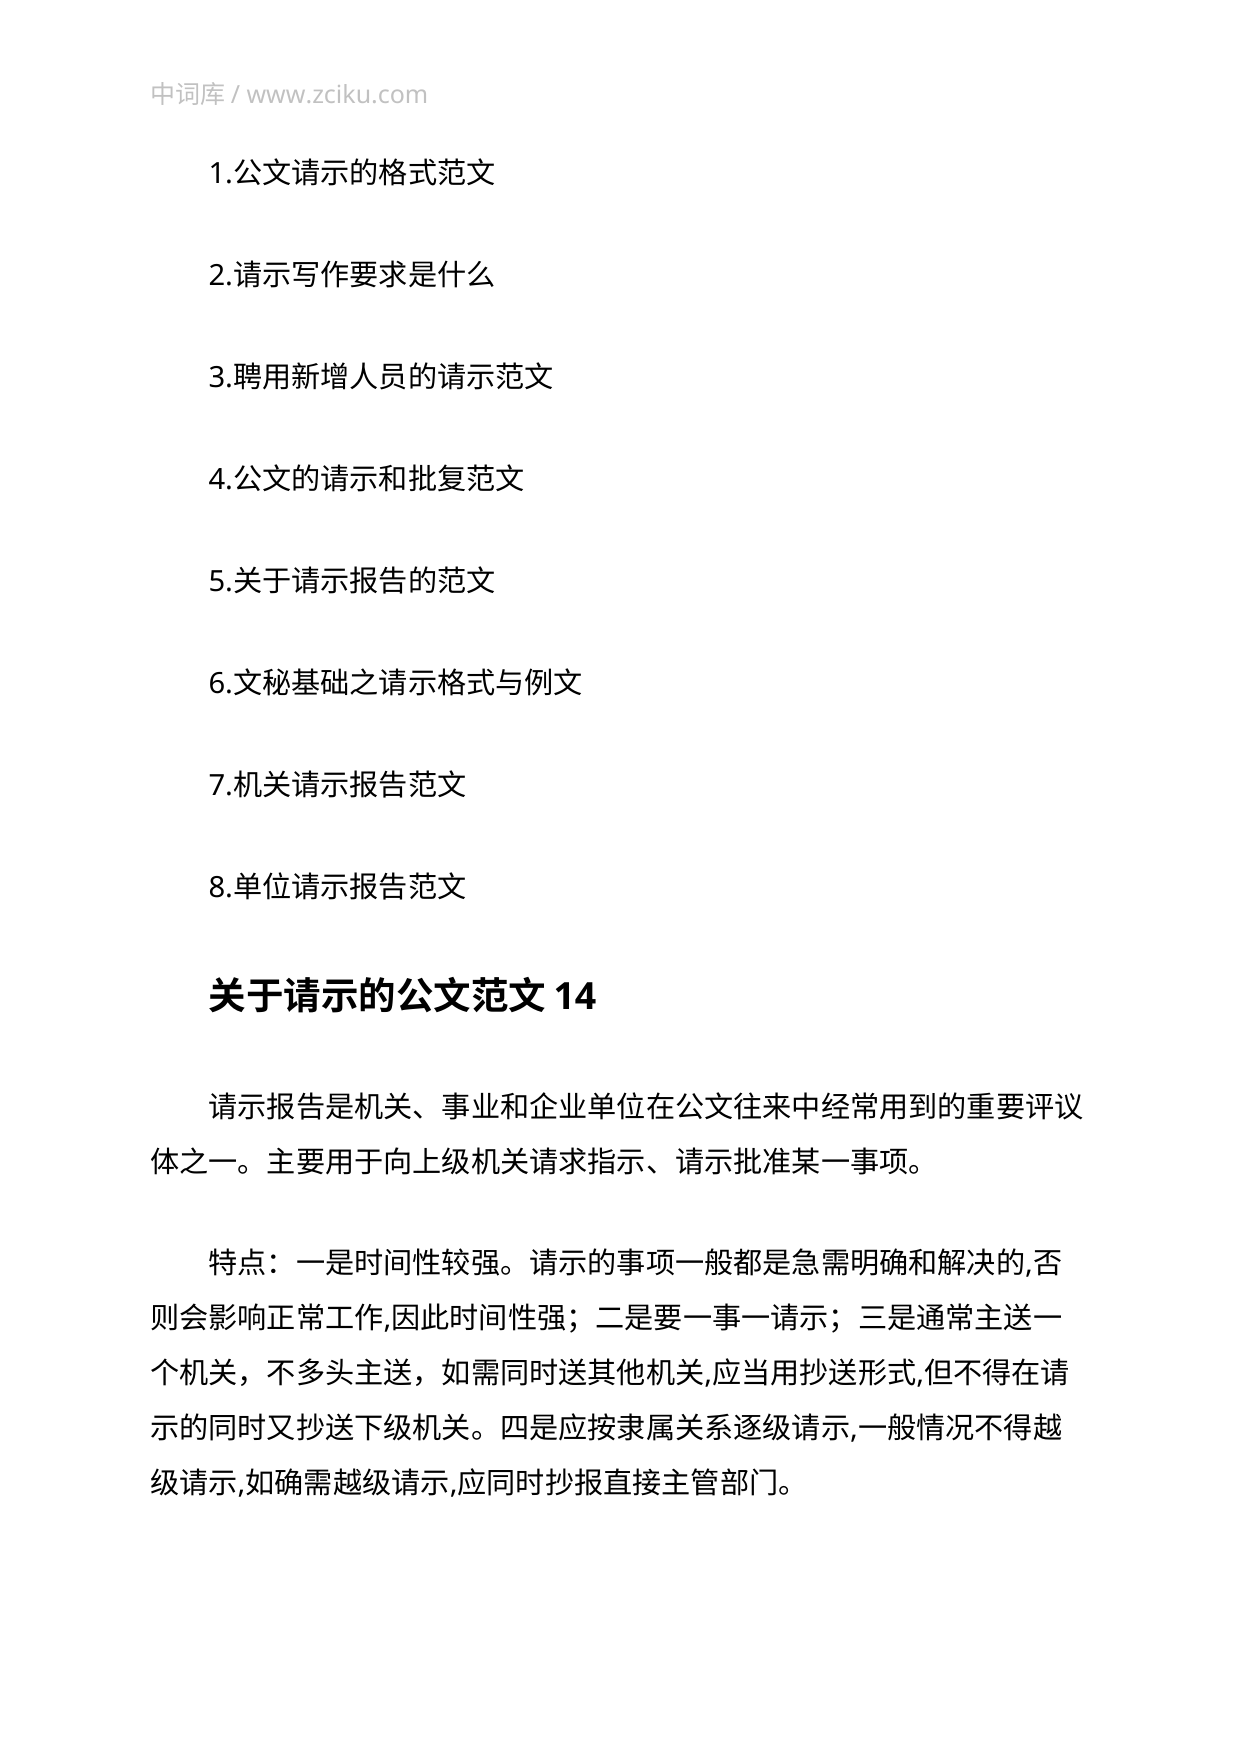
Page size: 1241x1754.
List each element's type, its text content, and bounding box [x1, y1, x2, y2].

text 4.公文的请示和批复范文 [150, 456, 1090, 498]
text 特点：一是时间性较强。请示的事项一般都是急需明确和解决的,否则会影响正常工作,因此时间性强；二是要一事一请示；三是通常主送一个机关，不多头主送，如需同时送其他机关,应当用抄送形式,但不得在请示的同时又抄送下级机关。四是应按隶属关系逐级请示,一般情况不得越级请示,如确需越级请示,应同时抄报直接主管部门。 [150, 1240, 1090, 1502]
text 1.公文请示的格式范文 [150, 150, 1090, 192]
text 7.机关请示报告范文 [150, 762, 1090, 804]
text 2.请示写作要求是什么 [150, 252, 1090, 294]
text 5.关于请示报告的范文 [150, 558, 1090, 600]
text 6.文秘基础之请示格式与例文 [150, 660, 1090, 702]
text 8.单位请示报告范文 [150, 864, 1090, 906]
text 请示报告是机关、事业和企业单位在公文往来中经常用到的重要评议体之一。主要用于向上级机关请求指示、请示批准某一事项。 [150, 1083, 1090, 1181]
text 关于请示的公文范文14 [150, 966, 1090, 1020]
text 3.聘用新增人员的请示范文 [150, 354, 1090, 396]
